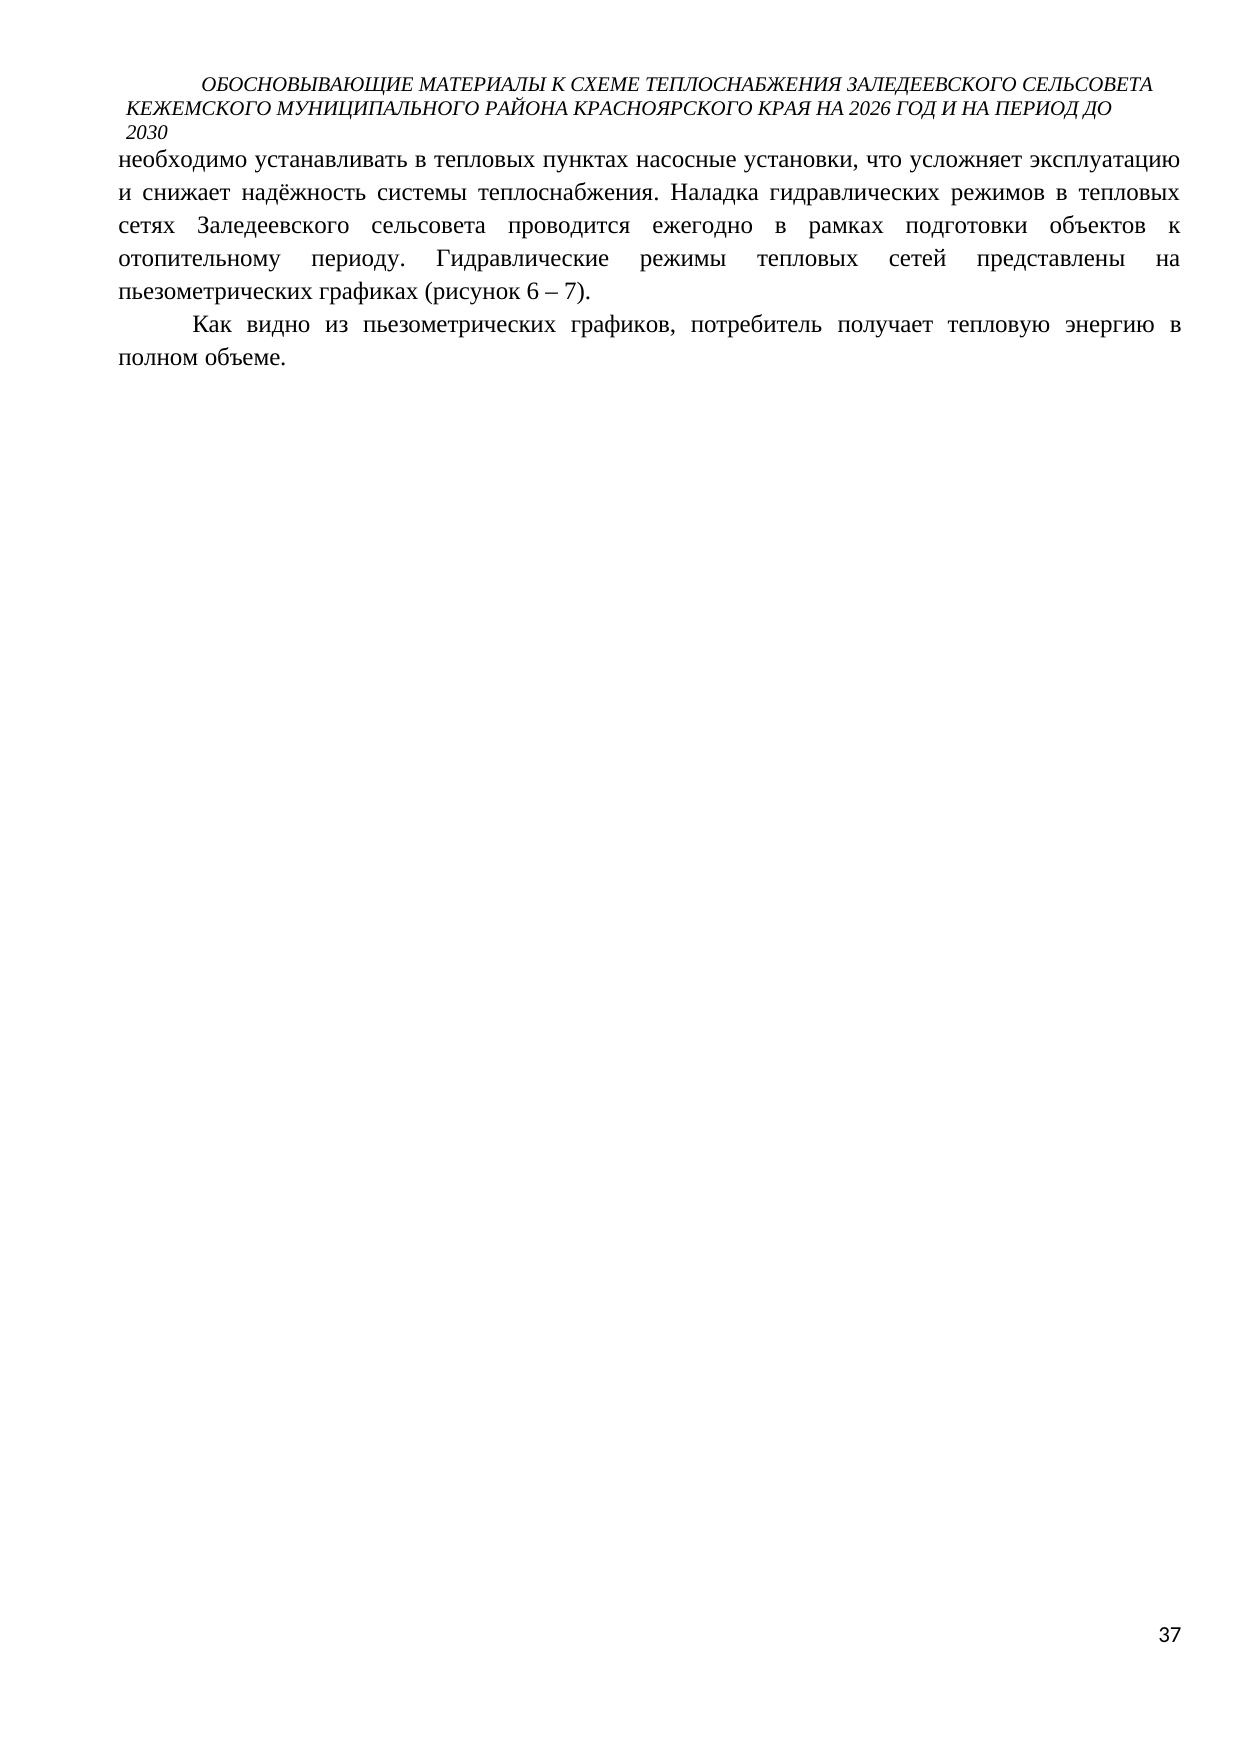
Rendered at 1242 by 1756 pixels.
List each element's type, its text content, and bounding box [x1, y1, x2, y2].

text Как видно из пьезометрических графиков, потребитель получает тепловую энергию в полном объеме. [118, 309, 1181, 371]
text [118, 144, 1181, 304]
